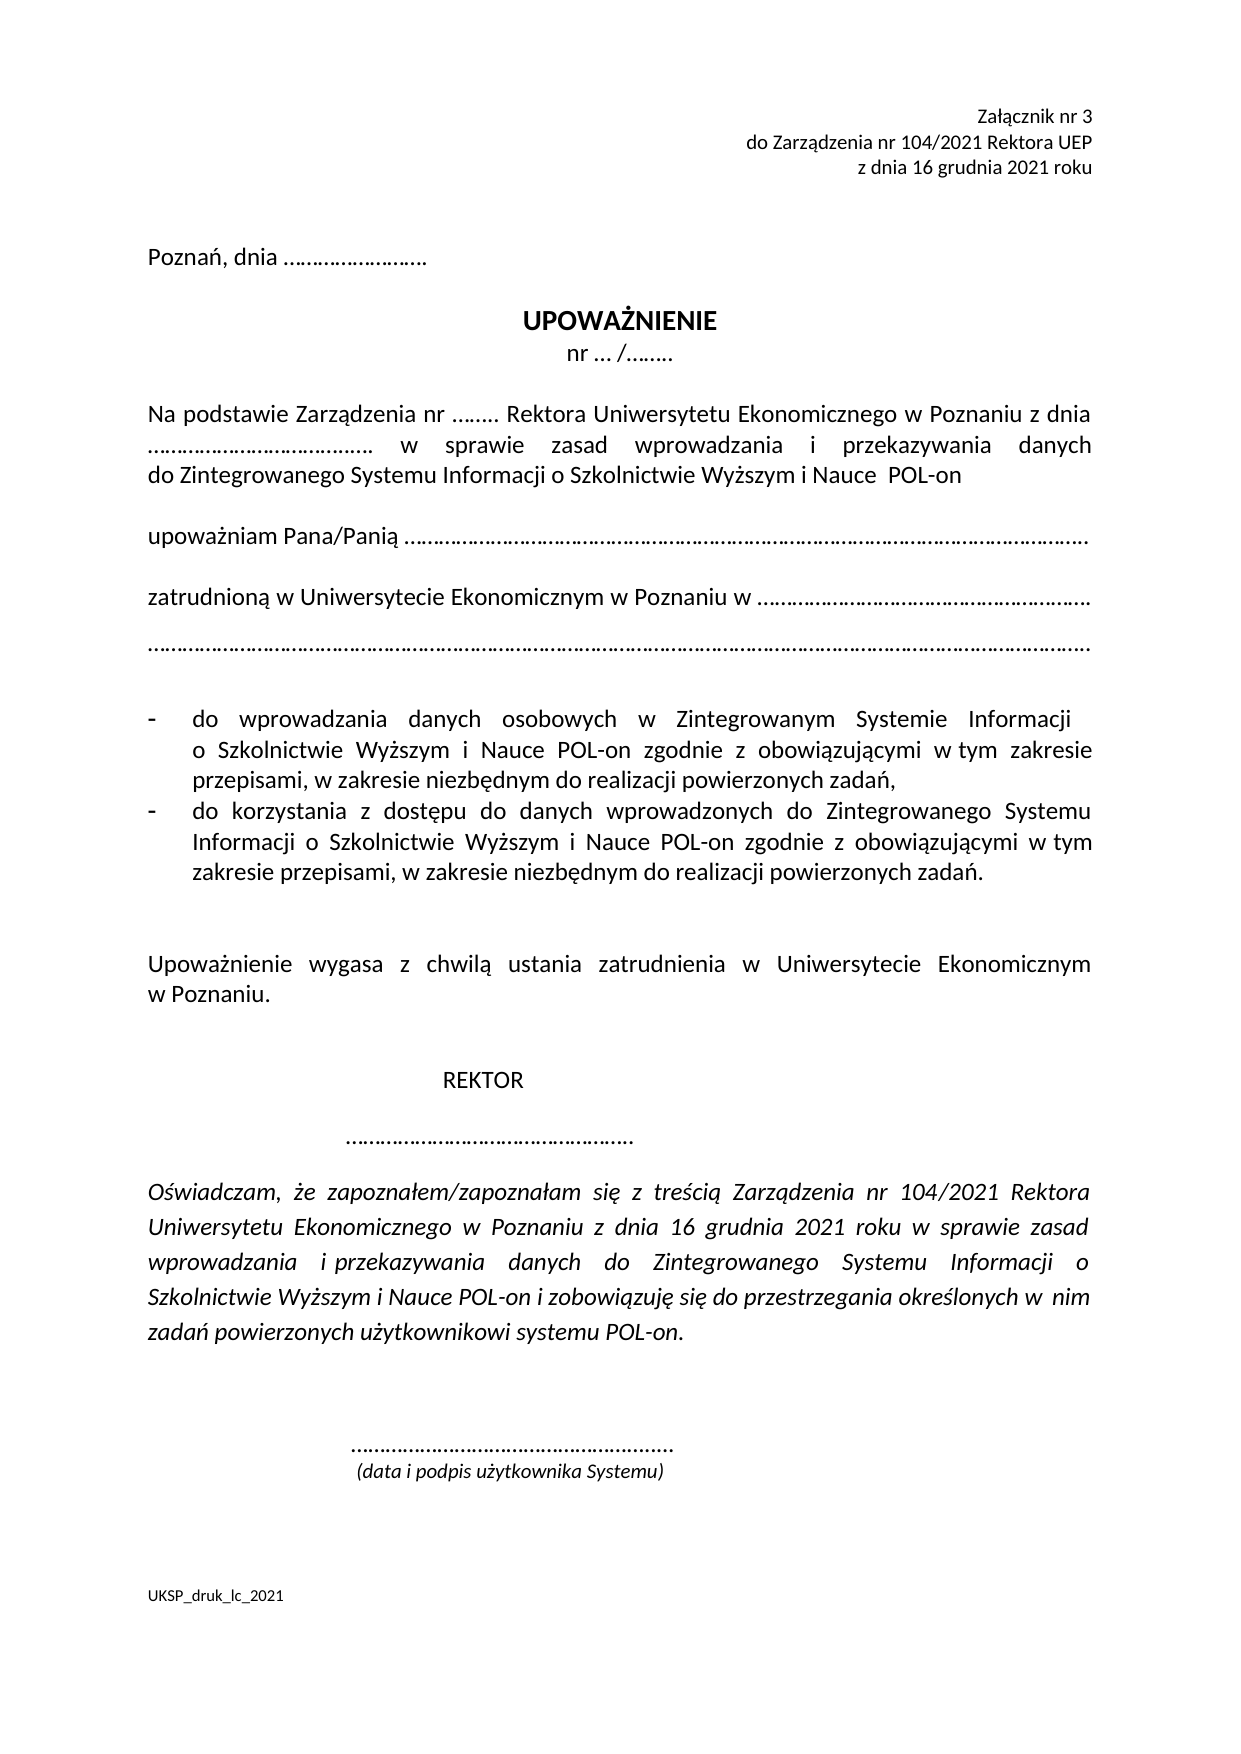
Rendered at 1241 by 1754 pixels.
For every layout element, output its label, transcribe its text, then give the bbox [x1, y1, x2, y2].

text upoważniam Pana/Panią ……………………………………………………………………………………………………….. [148, 521, 1093, 551]
text z dnia 16 grudnia 2021 roku [148, 154, 1093, 180]
text Na podstawie Zarządzenia nr …….. Rektora Uniwersytetu Ekonomicznego w Poznaniu z dnia ……………………………..…. w sprawie zasad wprowadzania i przekazywania danych do Zintegrowanego Systemu Informacji o Szkolnictwie Wyższym i Nauce POL-on [148, 398, 1093, 490]
text Oświadczam, że zapoznałem/zapoznałam się z treścią Zarządzenia nr 104/2021 Rektora Uniwersytetu Ekonomicznego w Poznaniu z dnia 16 grudnia 2021 roku w sprawie zasad wprowadzania i przekazywania danych do Zintegrowanego Systemu Informacji o Szkolnictwie Wyższym i Nauce POL-on i zobowiązuję się do przestrzegania określonych w nim zadań powierzonych użytkownikowi systemu POL-on. [148, 1176, 1093, 1347]
text Upoważnienie wygasa z chwilą ustania zatrudnienia w Uniwersytecie Ekonomicznym w Poznaniu. [148, 948, 1093, 1009]
text do Zarządzenia nr 104/2021 Rektora UEP [148, 129, 1093, 154]
text UKSP_druk_lc_2021 [148, 1586, 1093, 1606]
text zatrudnioną w Uniwersytecie Ekonomicznym w Poznaniu w …………………………………………………. ……………………………………………………………………………………………………………………………………………….. [148, 582, 1093, 658]
text nr … /…….. [148, 337, 1093, 368]
text UPOWAŻNIENIE [148, 302, 1093, 337]
text Poznań, dnia ……………………. [148, 241, 1093, 271]
text ………………………………………….. [221, 1120, 1093, 1151]
text Załącznik nr 3 [148, 103, 1093, 129]
text (data i podpis użytkownika Systemu) [295, 1458, 1093, 1484]
text REKTOR [369, 1064, 1093, 1095]
list do korzystania z dostępu do danych wprowadzonych do Zintegrowanego Systemu Informacji o Szkolnictwie Wyższym i Nauce POL-on zgodnie z obowiązującymi w tym zakresie przepisami, w zakresie niezbędnym do realizacji powierzonych zadań. [148, 795, 1093, 887]
text ……………………………………………..… [148, 1428, 1093, 1458]
list do wprowadzania danych osobowych w Zintegrowanym Systemie Informacji o Szkolnictwie Wyższym i Nauce POL-on zgodnie z obowiązującymi w tym zakresie przepisami, w zakresie niezbędnym do realizacji powierzonych zadań, [148, 703, 1093, 795]
